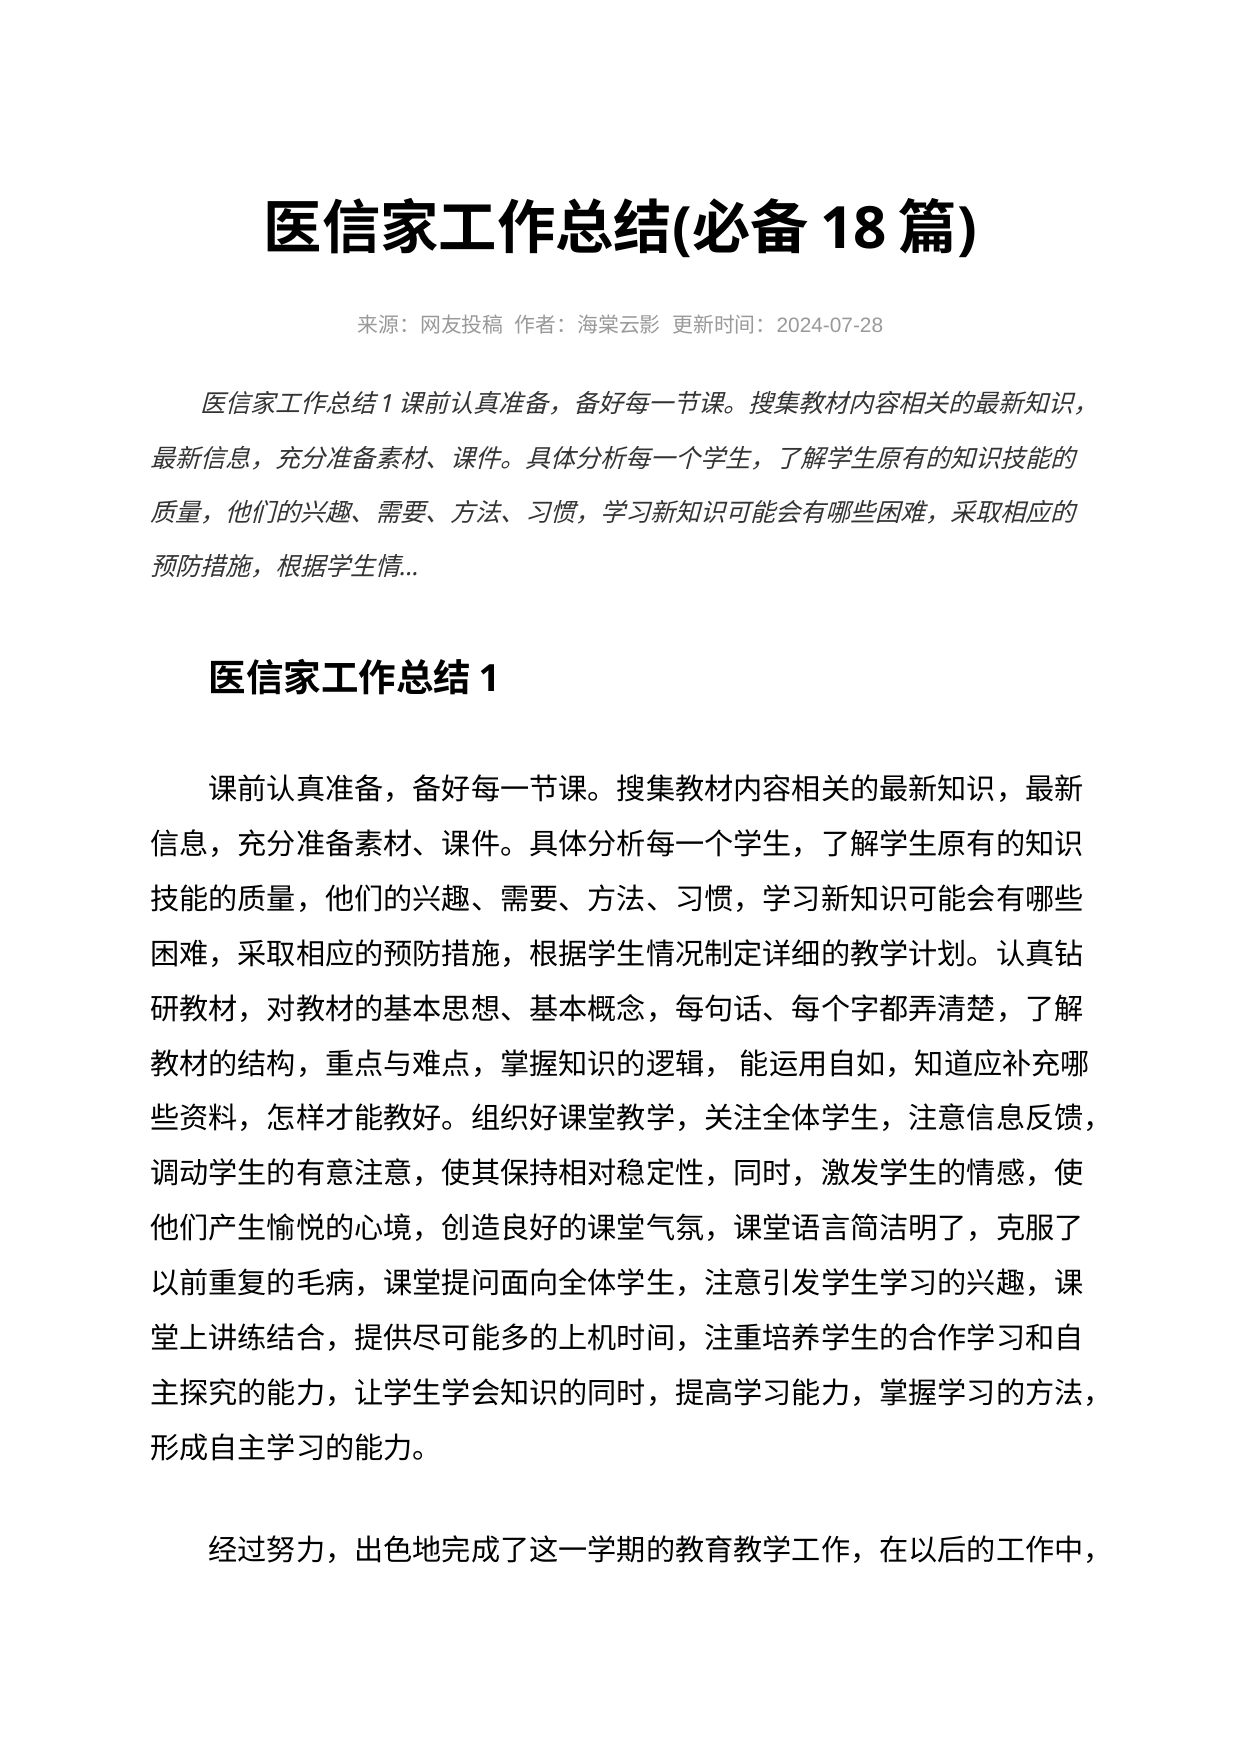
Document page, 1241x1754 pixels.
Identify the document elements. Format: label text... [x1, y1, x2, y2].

text 医信家工作总结1课前认真准备，备好每一节课。搜集教材内容相关的最新知识，最新信息，充分准备素材、课件。具体分析每一个学生，了解学生原有的知识技能的质量，他们的兴趣、需要、方法、习惯，学习新知识可能会有哪些困难，采取相应的预防措施，根据学生情... [150, 384, 1090, 583]
text 医信家工作总结1 [150, 648, 1090, 703]
subtitle 医信家工作总结(必备18篇) [150, 181, 1090, 266]
text 课前认真准备，备好每一节课。搜集教材内容相关的最新知识，最新信息，充分准备素材、课件。具体分析每一个学生，了解学生原有的知识技能的质量，他们的兴趣、需要、方法、习惯，学习新知识可能会有哪些困难，采取相应的预防措施，根据学生情况制定详细的教学计划。认真钻研教材，对教材的基本思想、基本概念，每句话、每个字都弄清楚，了解教材的结构，重点与难点，掌握知识的逻辑， 能运用自如，知道应补充哪些资料，怎样才能教好。组织好课堂教学，关注全体学生，注意信息反馈，调动学生的有意注意，使其保持相对稳定性，同时，激发学生的情感，使他们产生愉悦的心境，创造良好的课堂气氛，课堂语言简洁明了，克服了以前重复的毛病，课堂提问面向全体学生，注意引发学生学习的兴趣，课堂上讲练结合，提供尽可能多的上机时间，注重培养学生的合作学习和自主探究的能力，让学生学会知识的同时，提高学习能力，掌握学习的方法，形成自主学习的能力。 [150, 766, 1090, 1467]
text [150, 1526, 1090, 1568]
text 来源：网友投稿 作者：海棠云影 更新时间：2024-07-28 [150, 313, 1090, 337]
